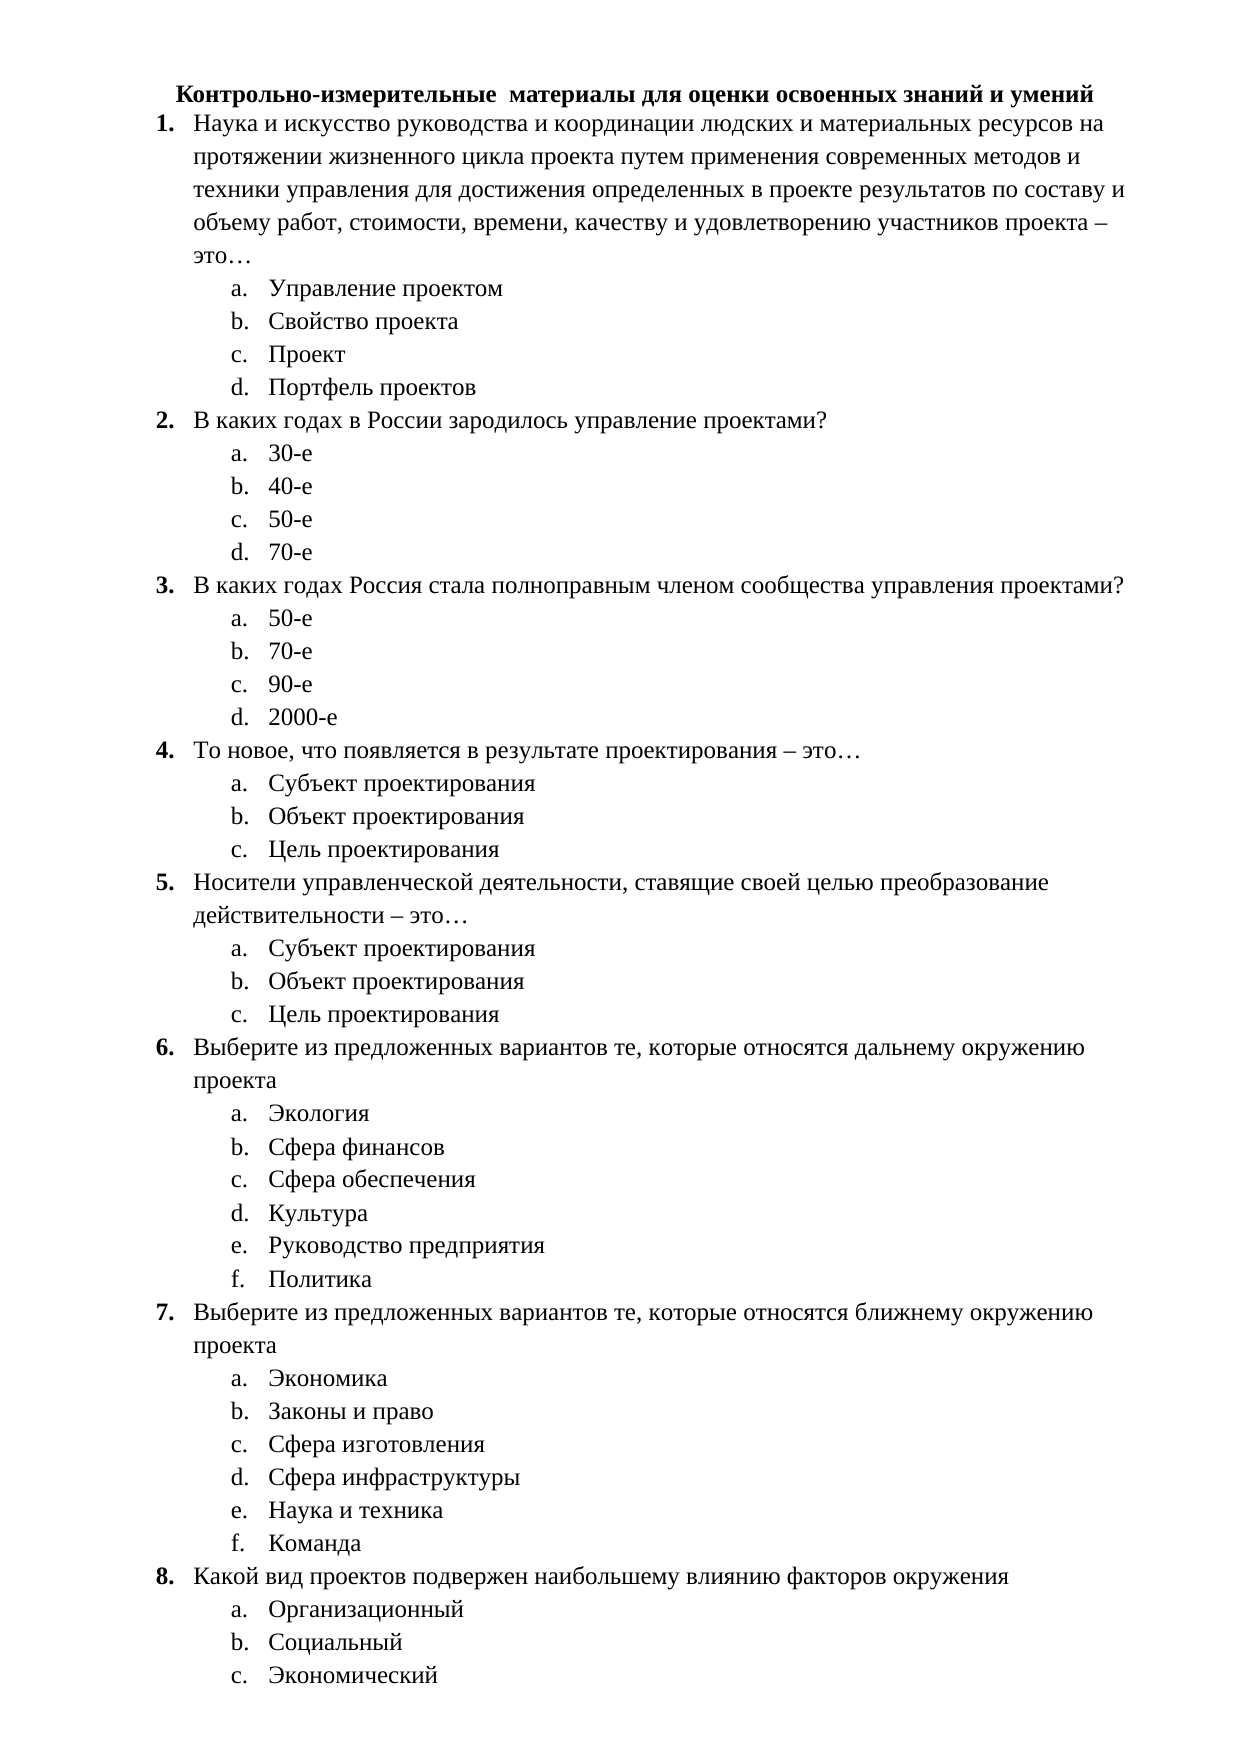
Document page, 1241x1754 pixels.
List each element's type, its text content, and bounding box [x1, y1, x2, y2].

list Сфера финансов [231, 1132, 1152, 1160]
list Сфера изготовления [231, 1429, 1152, 1457]
list 50-е [231, 603, 1152, 632]
list Наука и техника [231, 1495, 1152, 1523]
list В каких годах в России зародилось управление проектами? [156, 405, 1152, 434]
list Команда [231, 1528, 1152, 1557]
list То новое, что появляется в результате проектирования – это… [156, 735, 1152, 764]
list Сфера инфраструктуры [231, 1462, 1152, 1491]
list 70-е [231, 537, 1152, 566]
list Экономический [231, 1660, 1152, 1689]
list Сфера обеспечения [231, 1164, 1152, 1193]
list Экономика [231, 1363, 1152, 1391]
list Портфель проектов [231, 372, 1152, 401]
list Объект проектирования [231, 801, 1152, 830]
list Какой вид проектов подвержен наибольшему влиянию факторов окружения [156, 1561, 1152, 1589]
list Проект [231, 339, 1152, 368]
list 40-е [231, 471, 1152, 500]
list Законы и право [231, 1396, 1152, 1424]
list Субъект проектирования [231, 933, 1152, 962]
list 2000-е [231, 702, 1152, 731]
list 70-е [231, 636, 1152, 665]
list Носители управленческой деятельности, ставящие своей целью преобразование действительности – это… [156, 867, 1152, 929]
list Выберите из предложенных вариантов те, которые относятся дальнему окружению проекта [156, 1032, 1152, 1094]
text Контрольно-измерительные материалы для оценки освоенных знаний и умений [118, 79, 1152, 108]
list Цель проектирования [231, 999, 1152, 1028]
list 90-е [231, 669, 1152, 698]
list Выберите из предложенных вариантов те, которые относятся ближнему окружению проекта [156, 1297, 1152, 1358]
list 50-е [231, 504, 1152, 533]
list Цель проектирования [231, 834, 1152, 863]
list Субъект проектирования [231, 768, 1152, 797]
list Свойство проекта [231, 306, 1152, 335]
list В каких годах Россия стала полноправным членом сообщества управления проектами? [156, 570, 1152, 599]
list Объект проектирования [231, 966, 1152, 995]
list Управление проектом [231, 273, 1152, 302]
list Организационный [231, 1594, 1152, 1623]
list Культура [231, 1198, 1152, 1226]
list Руководство предприятия [231, 1231, 1152, 1259]
list Экология [231, 1098, 1152, 1127]
list 30-е [231, 438, 1152, 467]
list Наука и искусство руководства и координации людских и материальных ресурсов на протяжении жизненного цикла проекта путем применения современных методов и техники управления для достижения определенных в проекте результатов по составу и объему работ, стоимости, времени, качеству и удовлетворению участников проекта – это… [156, 108, 1152, 269]
list Политика [231, 1264, 1152, 1292]
list Социальный [231, 1627, 1152, 1656]
